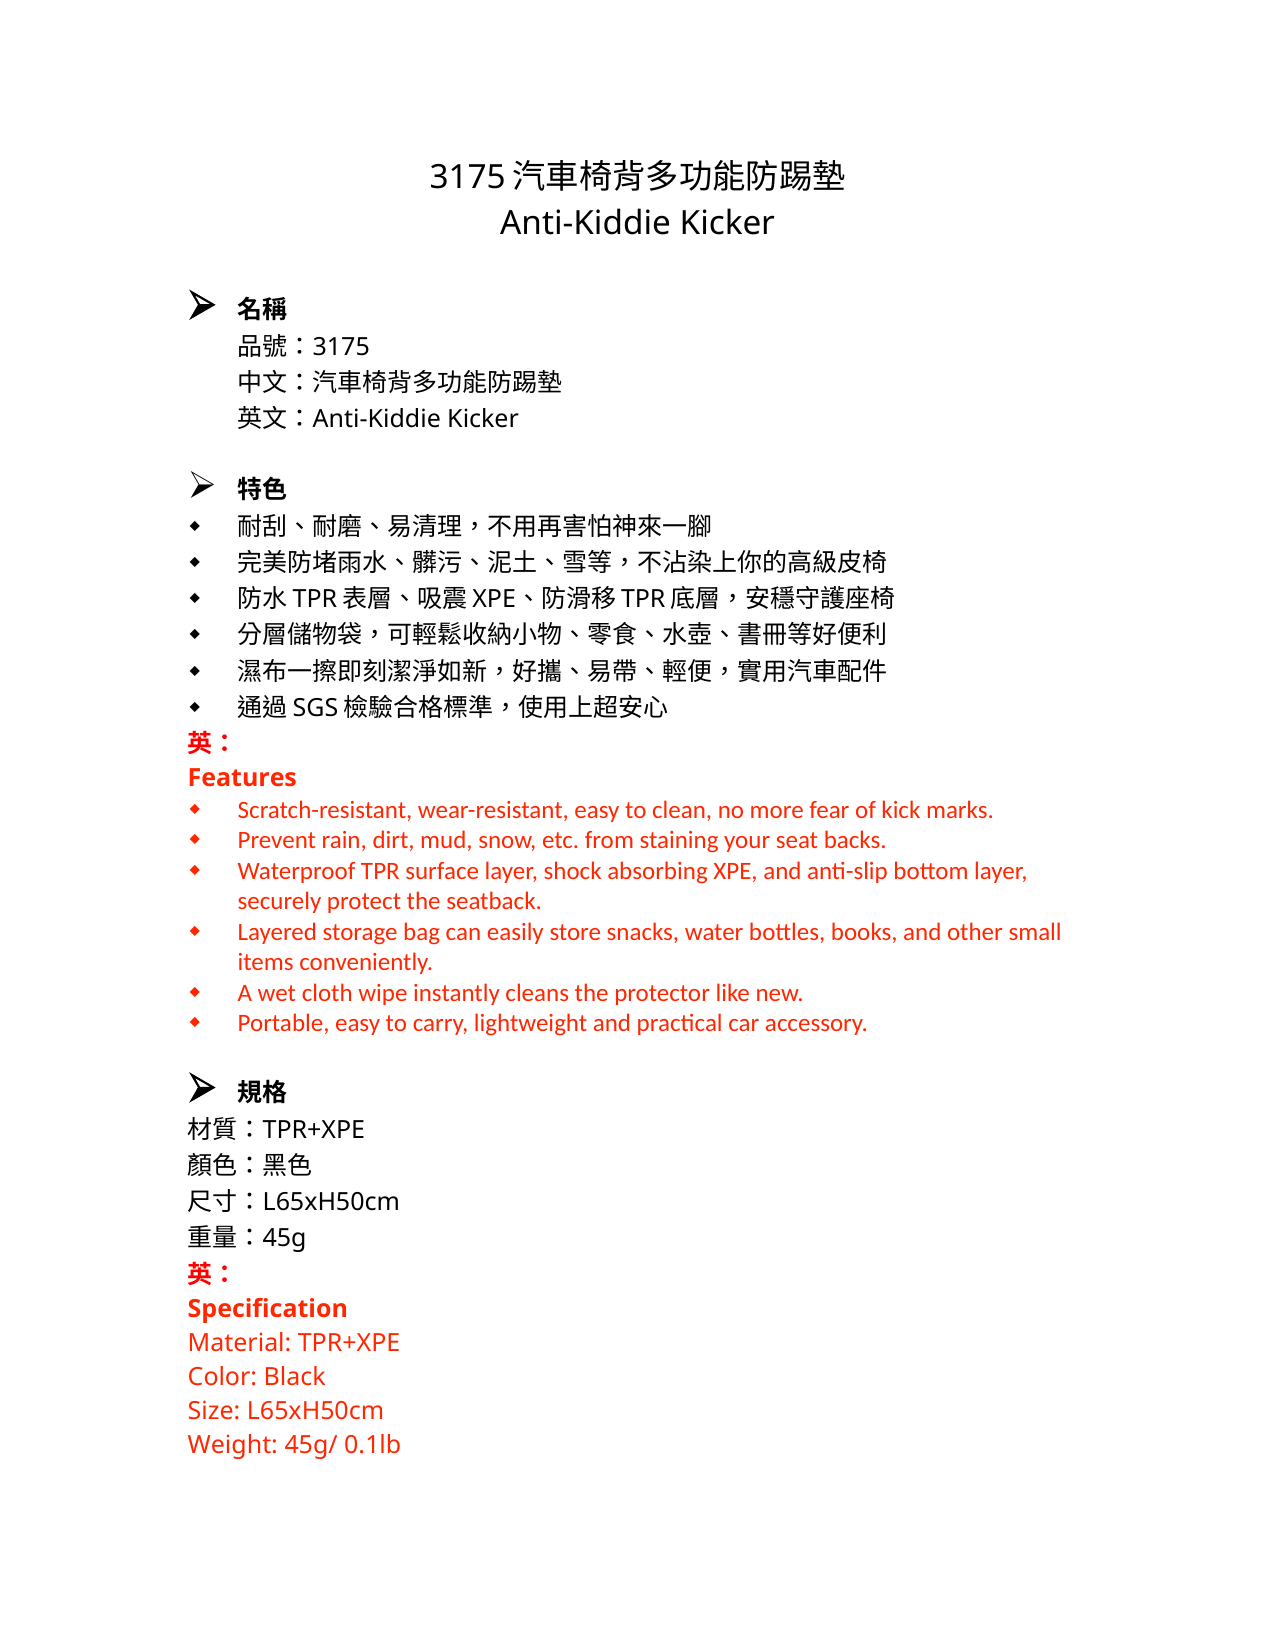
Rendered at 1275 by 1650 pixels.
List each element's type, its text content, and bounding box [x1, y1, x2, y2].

list 耐刮、耐磨、易清理，不用再害怕神來一腳 [187, 506, 1087, 542]
text Weight: 45g/ 0.1lb [187, 1427, 1087, 1461]
list 英文：Anti-Kiddie Kicker [237, 399, 1087, 435]
list 防水TPR表層、吸震XPE、防滑移TPR底層，安穩守護座椅 [187, 578, 1087, 615]
list 分層儲物袋，可輕鬆收納小物、零食、水壺、書冊等好便利 [187, 615, 1087, 651]
list 品號：3175 [237, 326, 1087, 362]
list 通過SGS檢驗合格標準，使用上超安心 [187, 687, 1087, 723]
list A wet cloth wipe instantly cleans the protector like new. [187, 977, 1087, 1007]
list 規格 [187, 1072, 1087, 1109]
list 名稱 [187, 289, 1087, 326]
text 3175汽車椅背多功能防踢墊 [187, 150, 1087, 198]
list Waterproof TPR surface layer, shock absorbing XPE, and anti-slip bottom layer, securely protect the seatback. [187, 855, 1087, 916]
text Specification [187, 1290, 1087, 1324]
text 材質：TPR+XPE [187, 1109, 1087, 1145]
text Anti-Kiddie Kicker [187, 198, 1087, 244]
text 英： [187, 1254, 1087, 1290]
text Color: Black [187, 1358, 1087, 1392]
list 特色 [187, 469, 1087, 506]
list 中文：汽車椅背多功能防踢墊 [237, 362, 1087, 399]
list 完美防堵雨水、髒污、泥土、雪等，不沾染上你的高級皮椅 [187, 542, 1087, 578]
text 顏色：黑色 [187, 1145, 1087, 1182]
list Layered storage bag can easily store snacks, water bottles, books, and other small items conveniently. [187, 916, 1087, 977]
text Size: L65xH50cm [187, 1392, 1087, 1427]
list Prevent rain, dirt, mud, snow, etc. from staining your seat backs. [187, 824, 1087, 855]
list Scratch-resistant, wear-resistant, easy to clean, no more fear of kick marks. [187, 794, 1087, 824]
list Portable, easy to carry, lightweight and practical car accessory. [187, 1007, 1087, 1038]
text 尺寸：L65xH50cm [187, 1182, 1087, 1218]
list 濕布一擦即刻潔淨如新，好攜、易帶、輕便，實用汽車配件 [187, 651, 1087, 687]
text Features [187, 760, 1087, 794]
text 重量：45g [187, 1218, 1087, 1254]
text 英： [187, 723, 1087, 760]
text Material: TPR+XPE [187, 1324, 1087, 1358]
